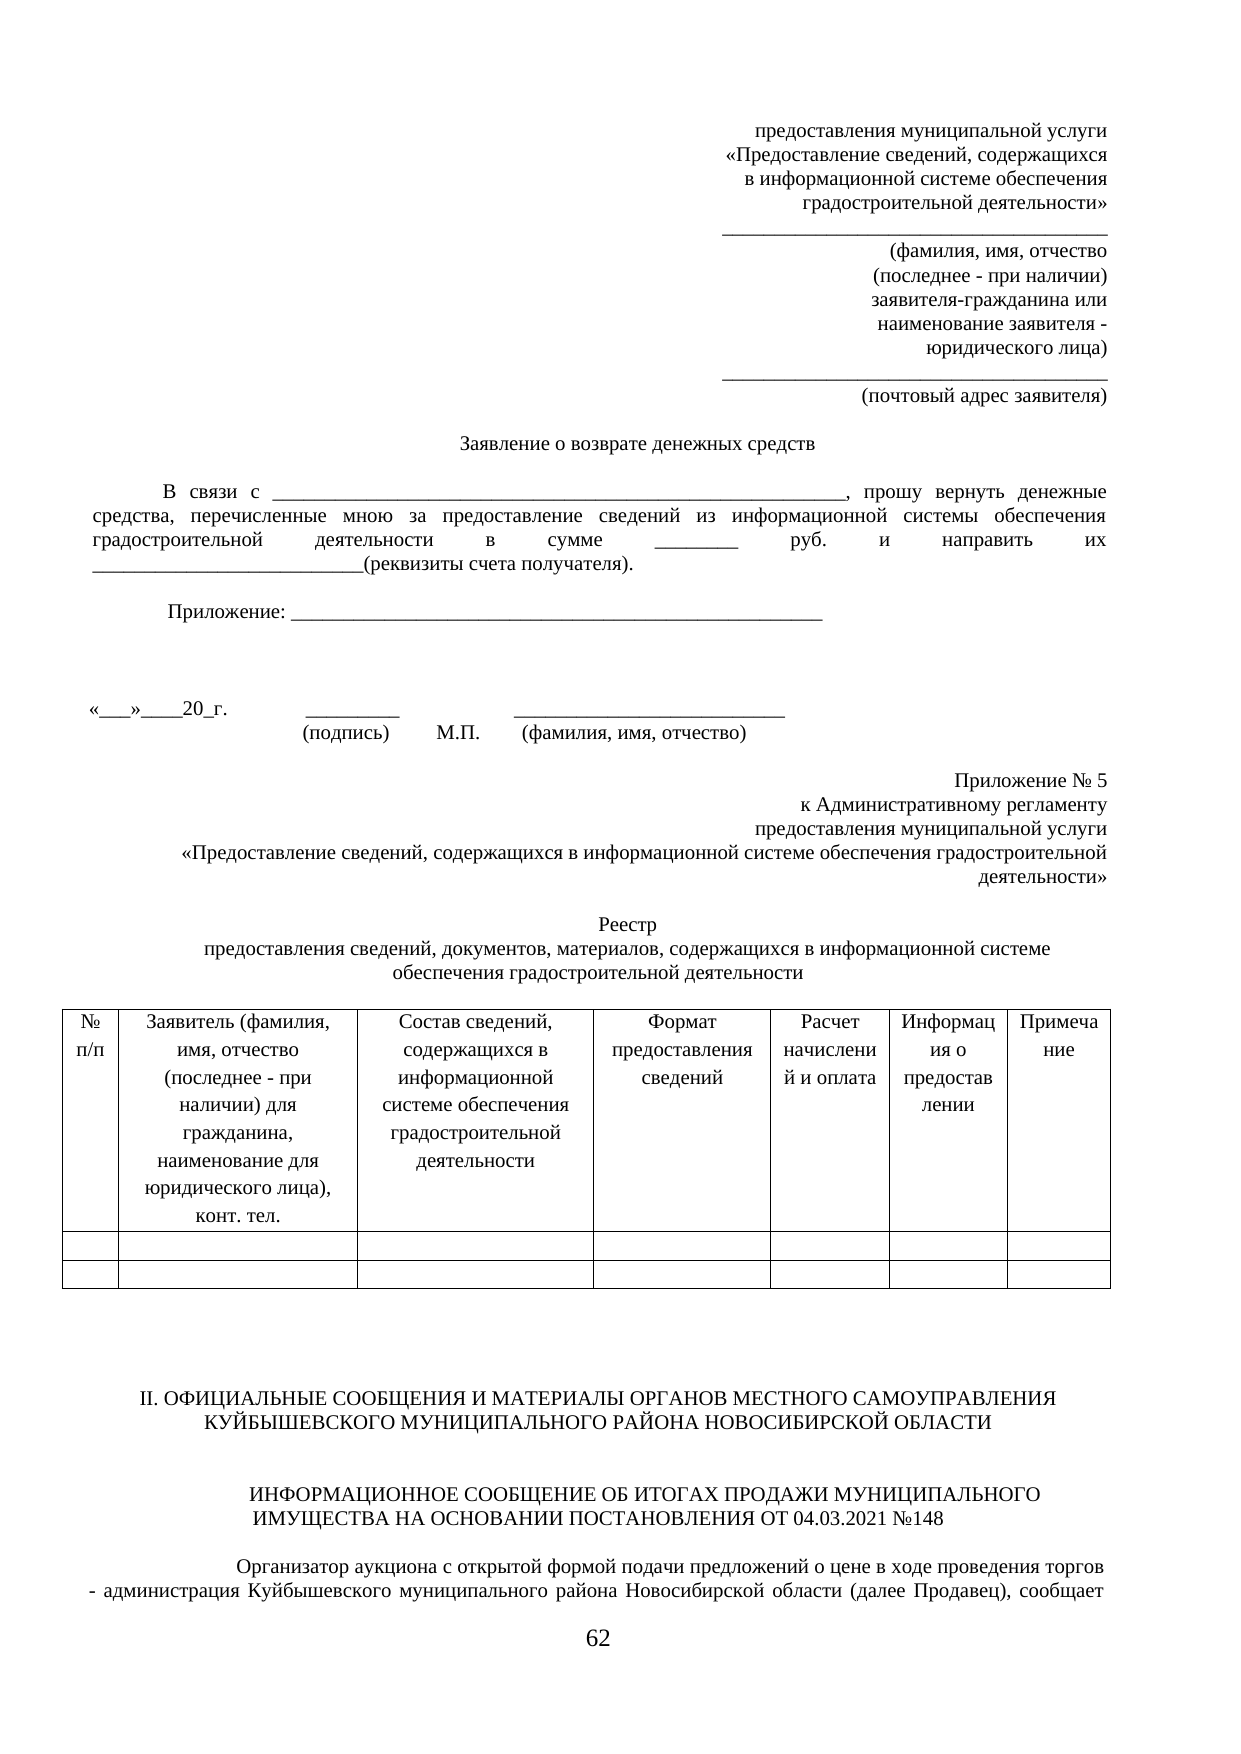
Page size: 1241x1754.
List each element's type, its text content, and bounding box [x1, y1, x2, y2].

text юридического лица) [92, 335, 1107, 359]
text предоставления сведений, документов, материалов, содержащихся в информационной системе обеспечения градостроительной деятельности [89, 936, 1107, 984]
text _____________________________________ [92, 214, 1107, 238]
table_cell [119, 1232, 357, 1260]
text (последнее - при наличии) [92, 262, 1107, 287]
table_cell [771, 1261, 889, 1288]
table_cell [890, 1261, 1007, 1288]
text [89, 1554, 1104, 1602]
text Приложение: ___________________________________________________ [92, 599, 1107, 623]
text градостроительной деятельности» [92, 190, 1107, 214]
text заявителя-гражданина или [92, 287, 1107, 311]
text Реестр [89, 912, 1107, 936]
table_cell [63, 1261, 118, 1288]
text II. ОФИЦИАЛЬНЫЕ СООБЩЕНИЯ И МАТЕРИАЛЫ ОРГАНОВ МЕСТНОГО САМОУПРАВЛЕНИЯ КУЙБЫШЕВСКОГО МУНИЦИПАЛЬНОГО РАЙОНА НОВОСИБИРСКОЙ ОБЛАСТИ [89, 1386, 1107, 1434]
text (почтовый адрес заявителя) [92, 383, 1107, 407]
text (подпись) М.П. (фамилия, имя, отчество) [89, 720, 1107, 744]
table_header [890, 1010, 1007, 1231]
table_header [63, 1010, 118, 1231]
text Приложение № 5 [92, 768, 1107, 792]
text предоставления муниципальной услуги [92, 118, 1107, 142]
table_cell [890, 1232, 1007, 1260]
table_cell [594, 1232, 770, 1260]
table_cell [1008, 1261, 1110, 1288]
text _____________________________________ [92, 359, 1107, 383]
text В связи с _______________________________________________________, прошу вернуть денежные средства, перечисленные мною за предоставление сведений из информационной системы обеспечения градостроительной деятельности в сумме ________ руб. и направить их __________________________(реквизиты счета получателя). [92, 479, 1107, 575]
text «___»____20_г. _________ __________________________ [89, 696, 1107, 720]
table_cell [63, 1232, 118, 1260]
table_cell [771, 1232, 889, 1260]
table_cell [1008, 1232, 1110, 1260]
text предоставления муниципальной услуги [92, 816, 1107, 840]
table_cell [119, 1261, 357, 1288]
text (фамилия, имя, отчество [92, 238, 1107, 262]
text к Административному регламенту [92, 792, 1107, 816]
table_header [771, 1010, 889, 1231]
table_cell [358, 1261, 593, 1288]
text Заявление о возврате денежных средств [92, 431, 1107, 455]
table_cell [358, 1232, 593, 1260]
text наименование заявителя - [92, 311, 1107, 335]
text в информационной системе обеспечения [92, 166, 1107, 190]
text ИНФОРМАЦИОННОЕ СООБЩЕНИЕ ОБ ИТОГАХ ПРОДАЖИ МУНИЦИПАЛЬНОГО ИМУЩЕСТВА НА ОСНОВАНИИ ПОСТАНОВЛЕНИЯ ОТ 04.03.2021 №148 [89, 1482, 1107, 1530]
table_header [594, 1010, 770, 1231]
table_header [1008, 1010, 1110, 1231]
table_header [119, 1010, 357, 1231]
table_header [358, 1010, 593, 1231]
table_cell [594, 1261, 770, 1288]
text «Предоставление сведений, содержащихся [92, 142, 1107, 166]
text «Предоставление сведений, содержащихся в информационной системе обеспечения градостроительной деятельности» [92, 840, 1107, 888]
